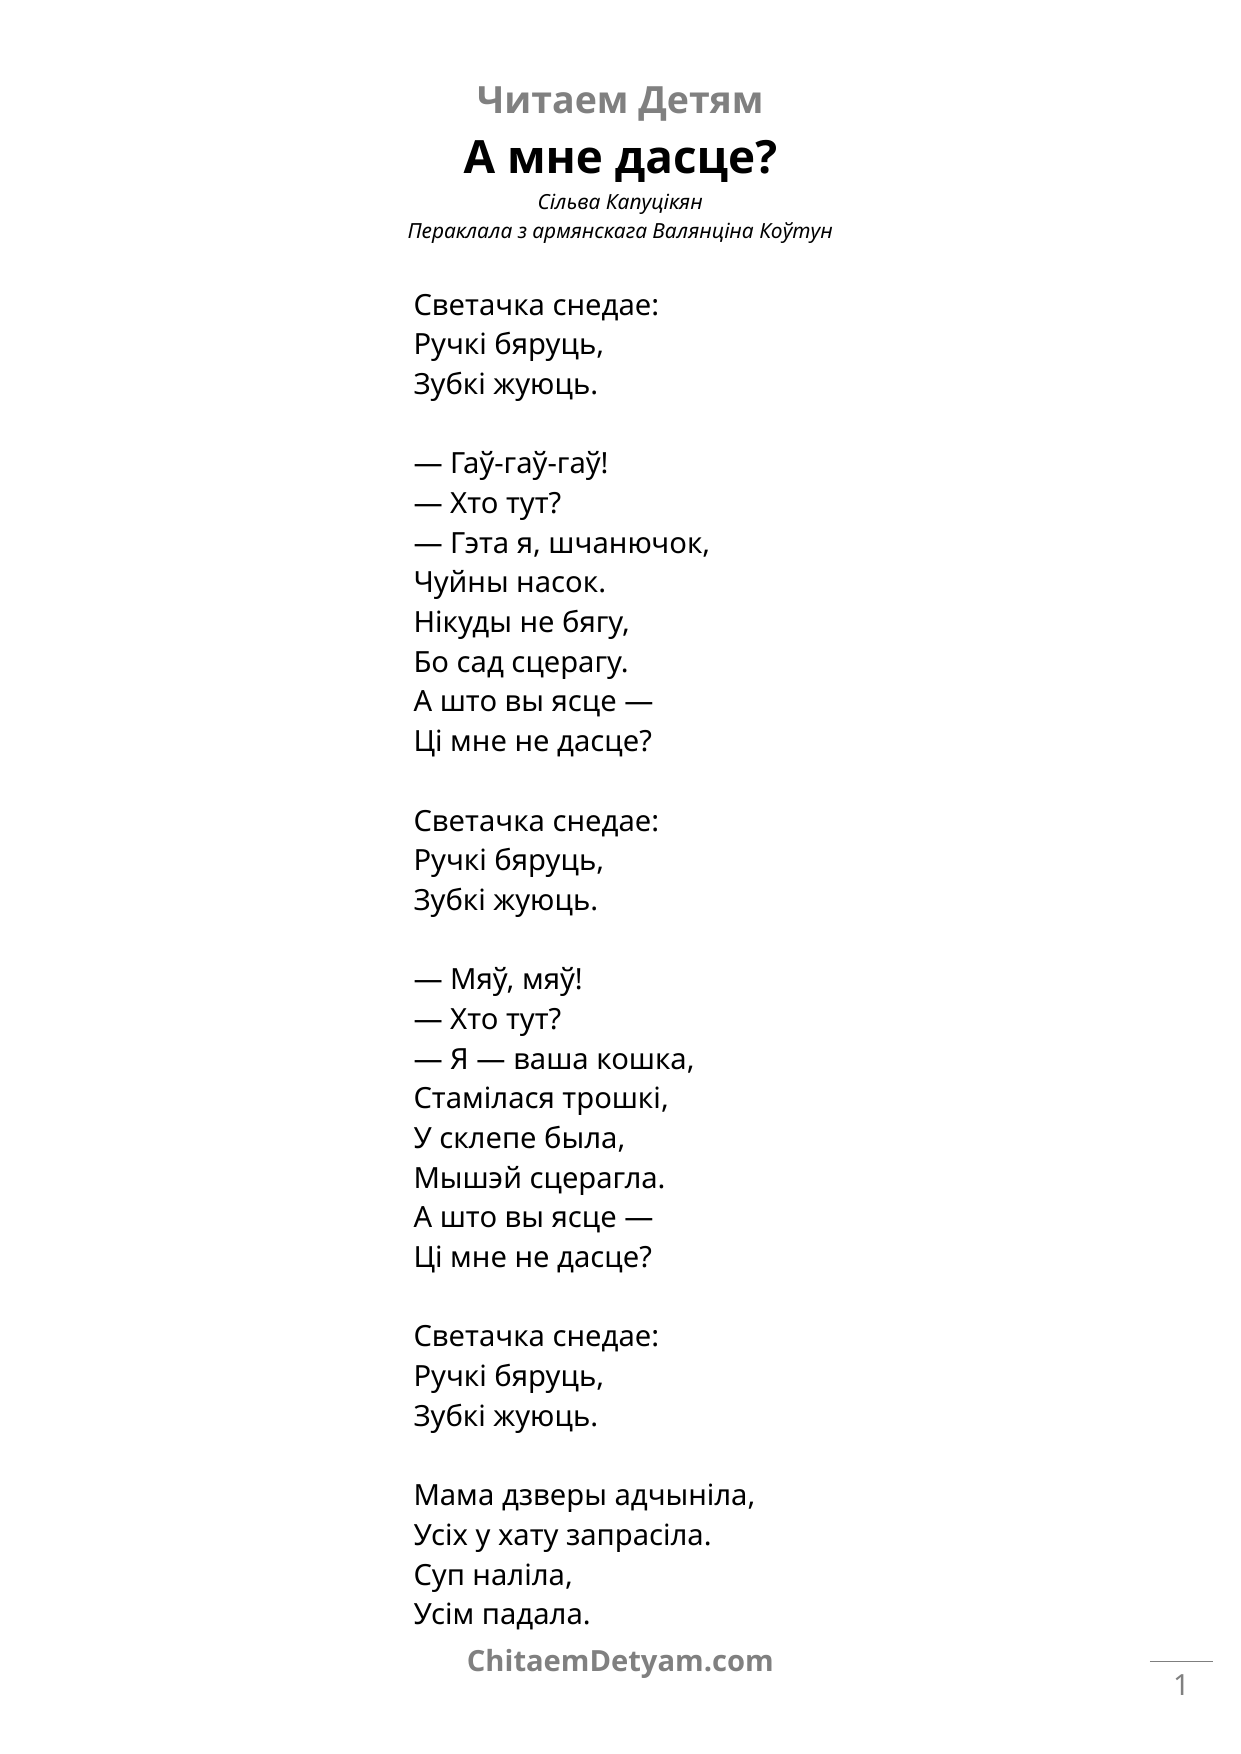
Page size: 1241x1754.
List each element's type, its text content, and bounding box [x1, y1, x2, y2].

text — Мяў, мяў! [339, 958, 1122, 998]
text Усіх у хату запрасіла. [339, 1514, 1122, 1554]
text Ручкі бяруць, [339, 1355, 1122, 1395]
text Бо сад сцерагу. [339, 641, 1122, 681]
text Мышэй сцерагла. [339, 1157, 1122, 1197]
text Светачка снедае: [339, 1316, 1122, 1355]
text Чуйны насок. [339, 562, 1122, 601]
text Мама дзверы адчыніла, [339, 1474, 1122, 1514]
text Ручкі бяруць, [339, 323, 1122, 363]
text Нікуды не бягу, [339, 601, 1122, 641]
text Ручкі бяруць, [339, 839, 1122, 879]
text — Хто тут? [339, 482, 1122, 522]
text Усім падала. [339, 1593, 1122, 1633]
text Светачка снедае: [339, 284, 1122, 323]
text — Гэта я, шчанючок, [339, 522, 1122, 562]
text Стамілася трошкі, [339, 1078, 1122, 1117]
text Ці мне не дасце? [339, 1236, 1122, 1276]
text Зубкі жуюць. [339, 879, 1122, 919]
text А мне дасце? Сільва Капуцікян Пераклала з армянскага Валянціна Коўтун [118, 125, 1122, 244]
text — Я — ваша кошка, [339, 1038, 1122, 1078]
text Светачка снедае: [339, 800, 1122, 839]
text Зубкі жуюць. [339, 1395, 1122, 1435]
text У склепе была, [339, 1117, 1122, 1157]
text Ці мне не дасце? [339, 720, 1122, 760]
text — Гаў-гаў-гаў! [339, 443, 1122, 482]
text А што вы ясце — [339, 681, 1122, 720]
text Зубкі жуюць. [339, 363, 1122, 403]
text — Хто тут? [339, 998, 1122, 1038]
text Суп наліла, [339, 1554, 1122, 1593]
text А што вы ясце — [339, 1197, 1122, 1236]
